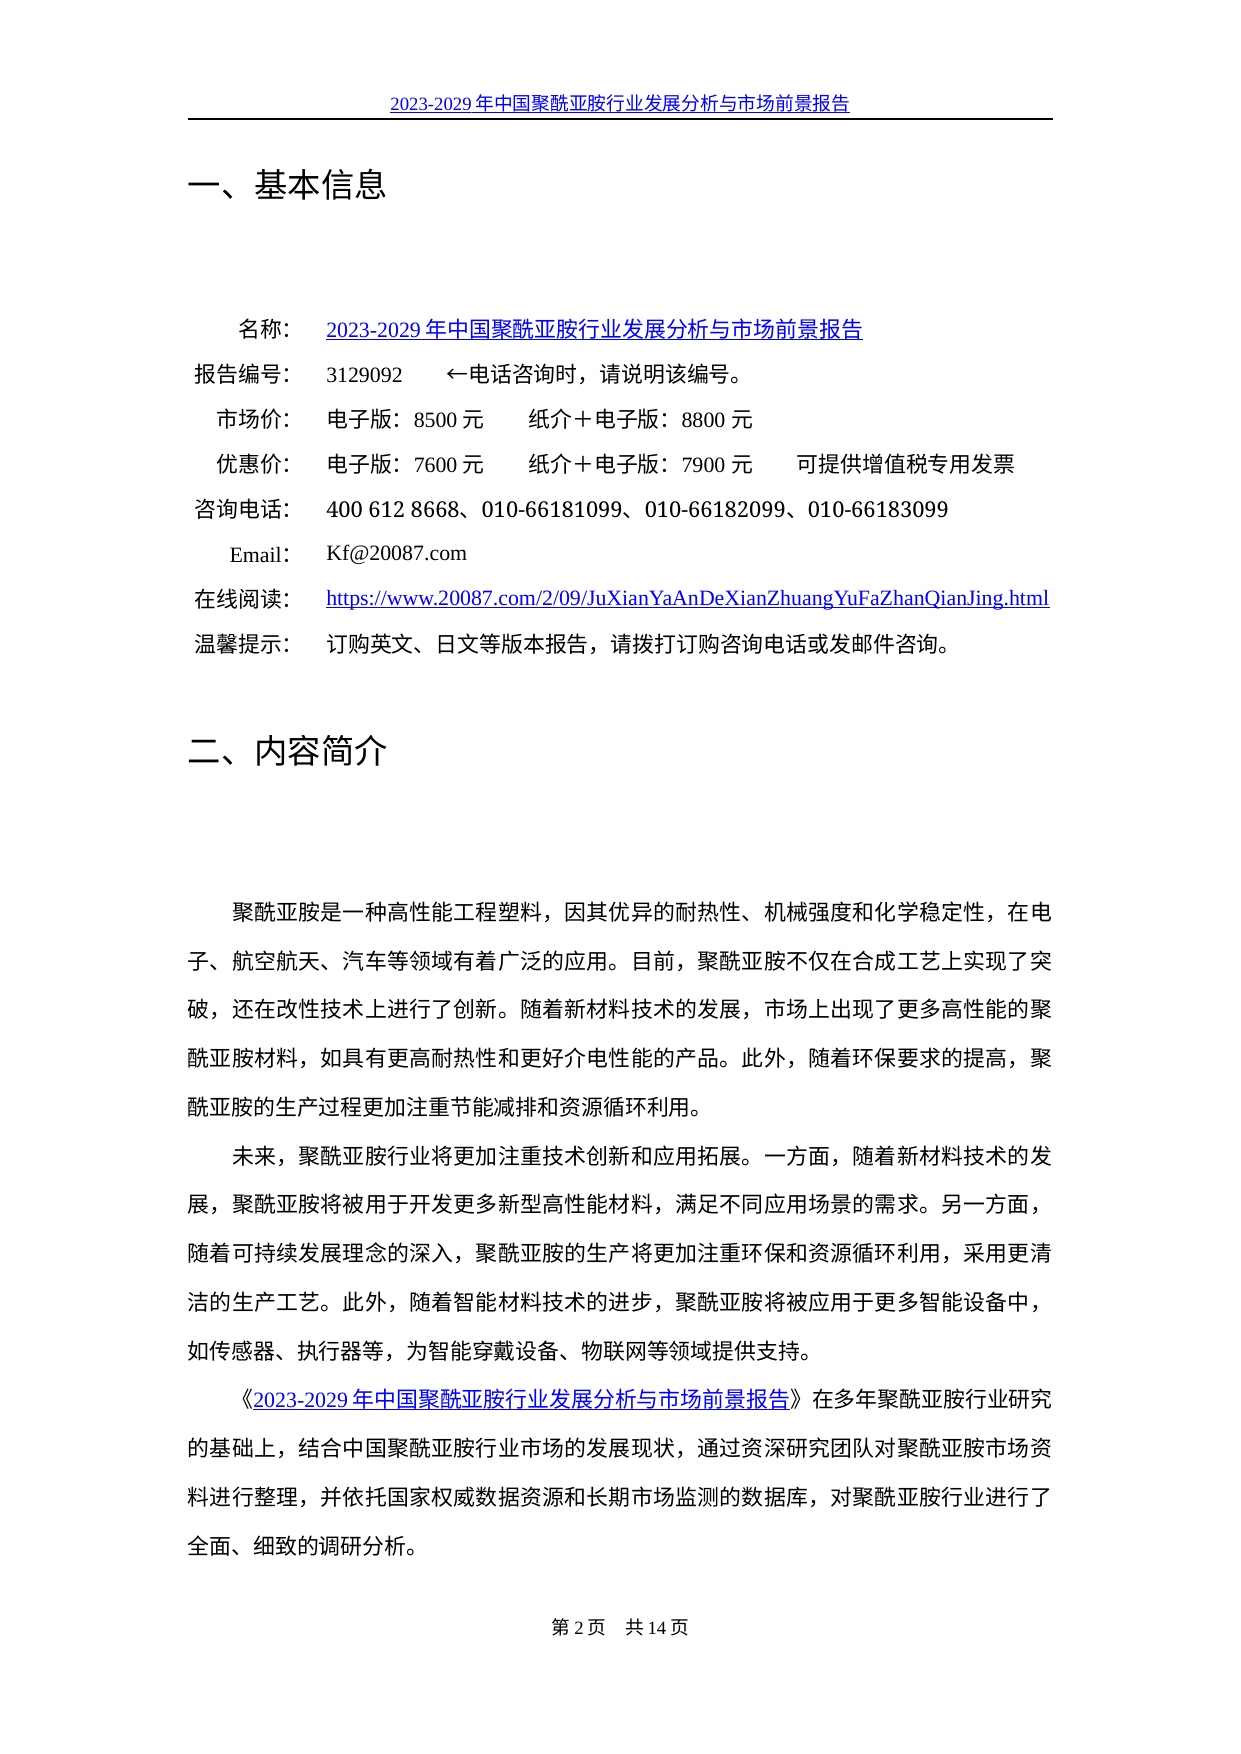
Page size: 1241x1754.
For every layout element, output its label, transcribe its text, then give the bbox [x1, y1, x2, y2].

table_header 名称： [167, 312, 315, 357]
table_cell [315, 582, 1073, 627]
table_cell 市场价： [167, 402, 315, 447]
table_cell 温馨提示： [167, 627, 315, 672]
table_cell 咨询电话： [167, 492, 315, 537]
table_cell 3129092 ←电话咨询时，请说明该编号。 [315, 357, 1073, 402]
table_cell 400 612 8668、010-66181099、010-66182099、010-66183099 [315, 492, 1073, 537]
table_cell 优惠价： [167, 447, 315, 492]
table_cell 订购英文、日文等版本报告，请拨打订购咨询电话或发邮件咨询。 [315, 627, 1073, 672]
title 二、内容简介 [187, 717, 1053, 782]
table_cell Email： [167, 537, 315, 582]
table_cell 电子版：8500 元 纸介＋电子版：8800 元 [315, 402, 1073, 447]
table_cell Kf@20087.com [315, 537, 1073, 582]
table_cell 报告编号： [167, 357, 315, 402]
table_header 2023-2029年中国聚酰亚胺行业发展分析与市场前景报告 [315, 312, 1073, 357]
table_cell 在线阅读： [167, 582, 315, 627]
table_cell 电子版：7600 元 纸介＋电子版：7900 元 可提供增值税专用发票 [315, 447, 1073, 492]
title 一、基本信息 [187, 150, 1053, 215]
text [187, 894, 1053, 1561]
